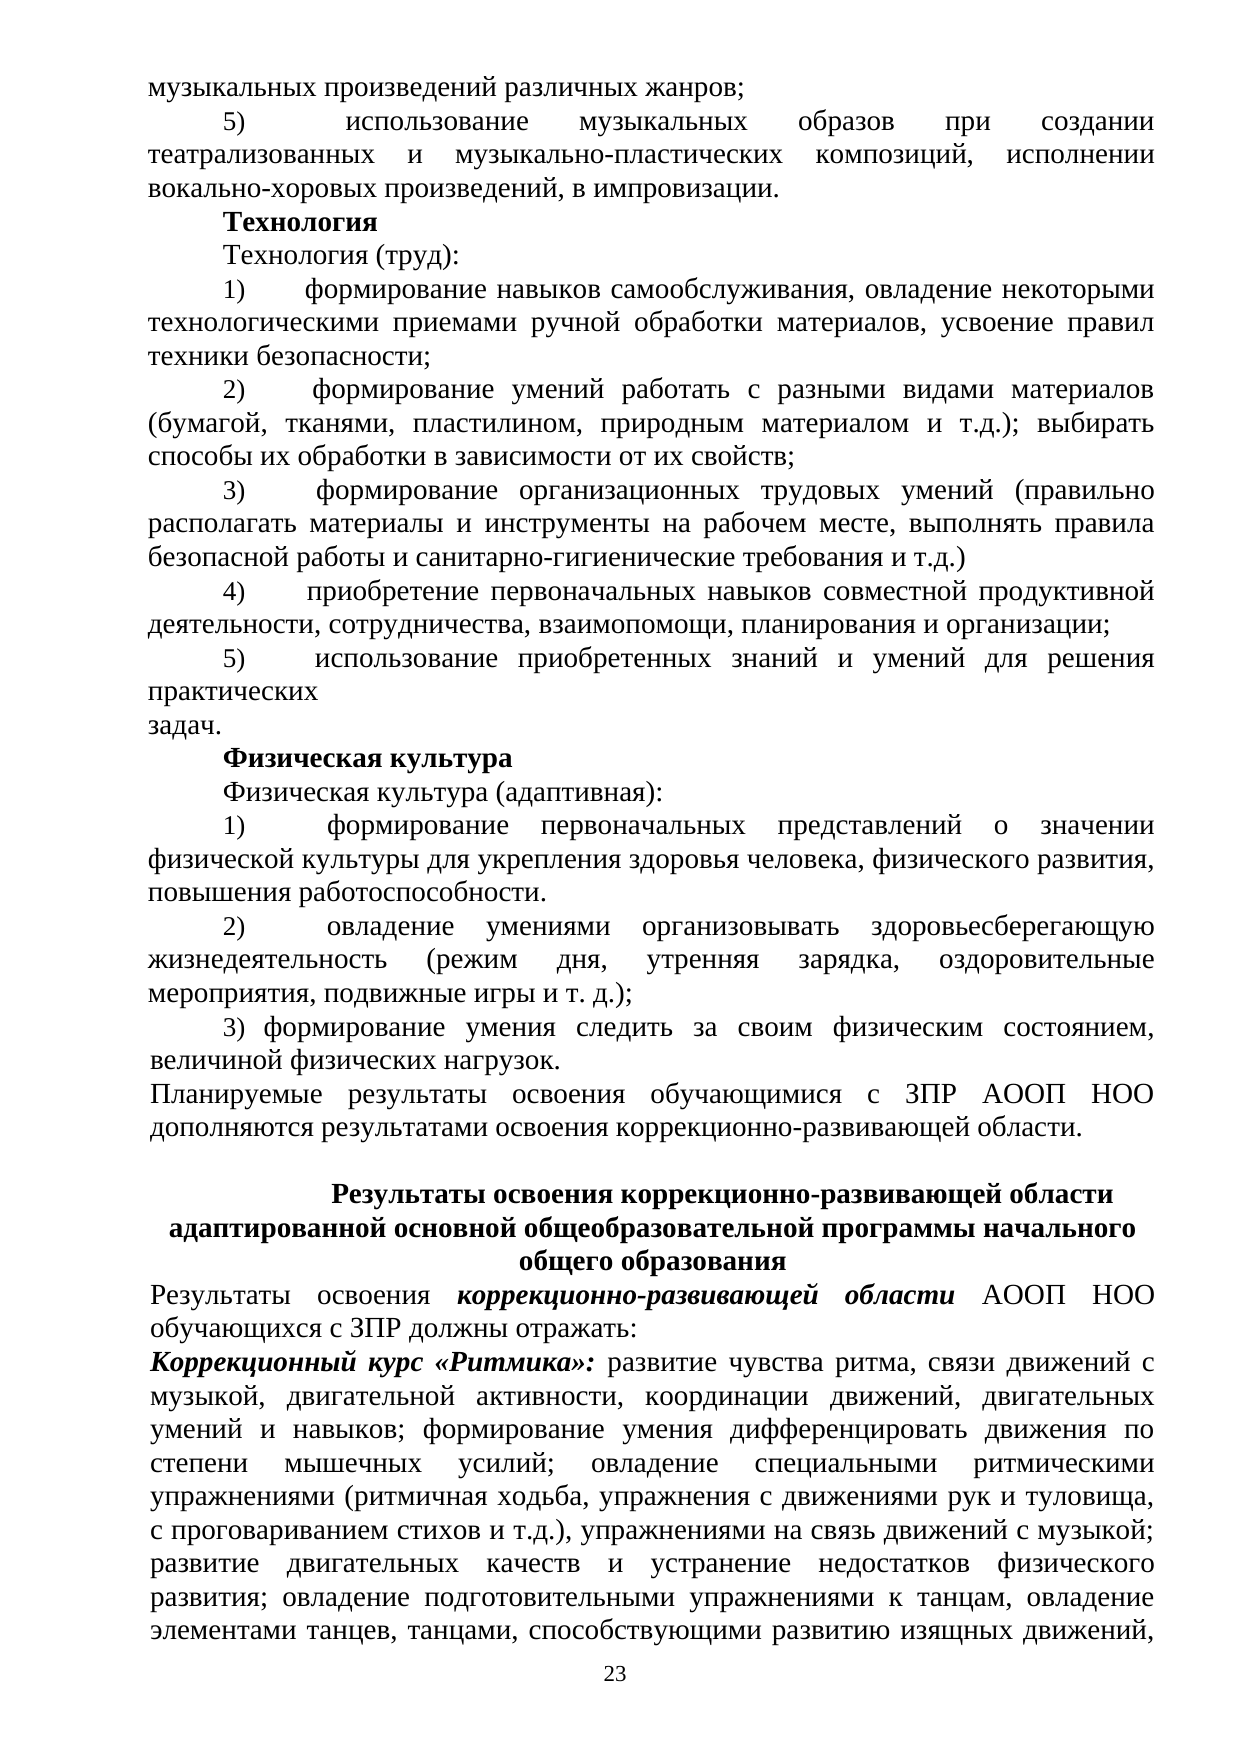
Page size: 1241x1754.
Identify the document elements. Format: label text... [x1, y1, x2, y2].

list формирование навыков самообслуживания, овладение некоторыми технологическими приемами ручной обработки материалов, усвоение правил техники безопасности; [148, 271, 1155, 371]
list формирование умения следить за своим физическим состоянием, величиной физических нагрузок. [150, 1009, 1155, 1076]
text Физическая культура [148, 740, 1155, 774]
text Физическая культура (адаптивная): [148, 774, 1155, 807]
list формирование умений работать с разными видами материалов (бумагой, тканями, пластилином, природным материалом и т.д.); выбирать способы их обработки в зависимости от их свойств; [148, 371, 1155, 472]
list приобретение первоначальных навыков совместной продуктивной деятельности, сотрудничества, взаимопомощи, планирования и организации; [148, 573, 1155, 640]
list овладение умениями организовывать здоровьесберегающую жизнедеятельность (режим дня, утренняя зарядка, оздоровительные мероприятия, подвижные игры и т. д.); [148, 908, 1155, 1009]
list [148, 69, 1155, 103]
list формирование первоначальных представлений о значении физической культуры для укрепления здоровья человека, физического развития, повышения работоспособности. [148, 807, 1155, 908]
text Результаты освоения коррекционно-развивающей области АООП НОО обучающихся с ЗПР должны отражать: [150, 1277, 1155, 1344]
text Технология (труд): [148, 237, 1155, 271]
list использование музыкальных образов при создании театрализованных и музыкально-пластических композиций, исполнении вокально-хоровых произведений, в импровизации. [148, 103, 1155, 204]
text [150, 1344, 1155, 1646]
text Технология [148, 204, 1155, 237]
list формирование организационных трудовых умений (правильно располагать материалы и инструменты на рабочем месте, выполнять правила безопасной работы и санитарно-гигиенические требования и т.д.) [148, 472, 1155, 573]
list использование приобретенных знаний и умений для решения практических [148, 640, 1155, 707]
text Результаты освоения коррекционно-развивающей области адаптированной основной общеобразовательной программы начального общего образования [150, 1176, 1155, 1277]
text Планируемые результаты освоения обучающимися с ЗПР АООП НОО дополняются результатами освоения коррекционно-развивающей области. [150, 1076, 1155, 1143]
text задач. [148, 707, 1155, 740]
